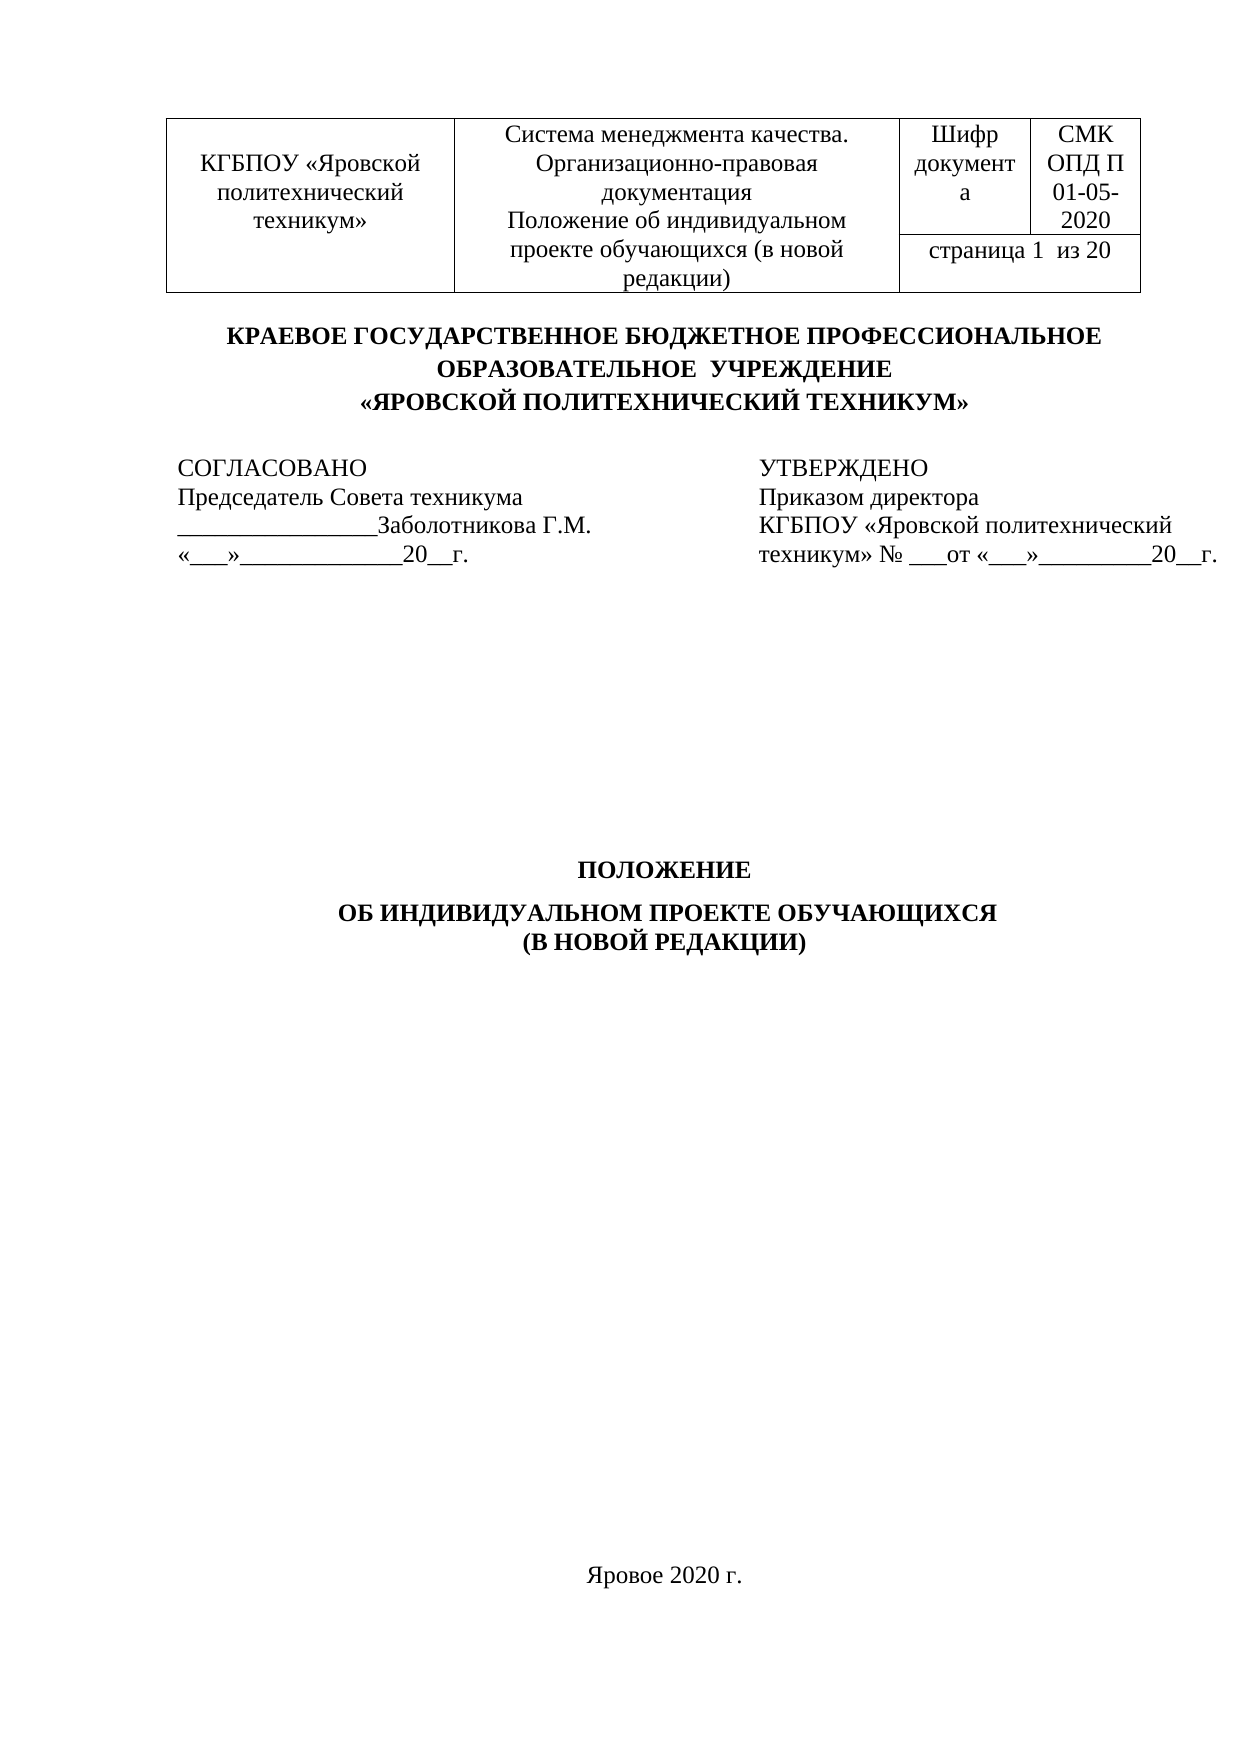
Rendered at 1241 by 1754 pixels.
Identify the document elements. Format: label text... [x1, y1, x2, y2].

table_header Система менеджмента качества. Организационно-правовая документация Положение об индивидуальном проекте обучающихся (в новой редакции) [455, 119, 899, 292]
table_header СОГЛАСОВАНО Председатель Совета техникума ________________Заболотникова Г.М. «___»_____________20__г. [166, 453, 747, 597]
table_header КГБПОУ «Яровской политехнический техникум» [167, 119, 454, 292]
text ОБРАЗОВАТЕЛЬНОЕ УЧРЕЖДЕНИЕ [177, 354, 1152, 382]
table_header Шифр документа [900, 119, 1030, 234]
table_header УТВЕРЖДЕНО Приказом директора КГБПОУ «Яровской политехнический техникум» № ___от «___»_________20__г. [747, 453, 1235, 597]
table_header СМК ОПД П 01-05-2020 [1031, 119, 1140, 234]
text (В НОВОЙ РЕДАКЦИИ) [177, 927, 1152, 956]
text Яровое 2020 г. [177, 1560, 1152, 1588]
table_cell страница 1 из 20 [900, 235, 1140, 292]
text ОБ ИНДИВИДУАЛЬНОМ ПРОЕКТЕ ОБУЧАЮЩИХСЯ [177, 898, 1152, 927]
text «ЯРОВСКОЙ ПОЛИТЕХНИЧЕСКИЙ ТЕХНИКУМ» [177, 387, 1152, 416]
text ПОЛОЖЕНИЕ [177, 855, 1152, 884]
text КРАЕВОЕ ГОСУДАРСТВЕННОЕ БЮДЖЕТНОЕ ПРОФЕССИОНАЛЬНОЕ [177, 321, 1152, 349]
